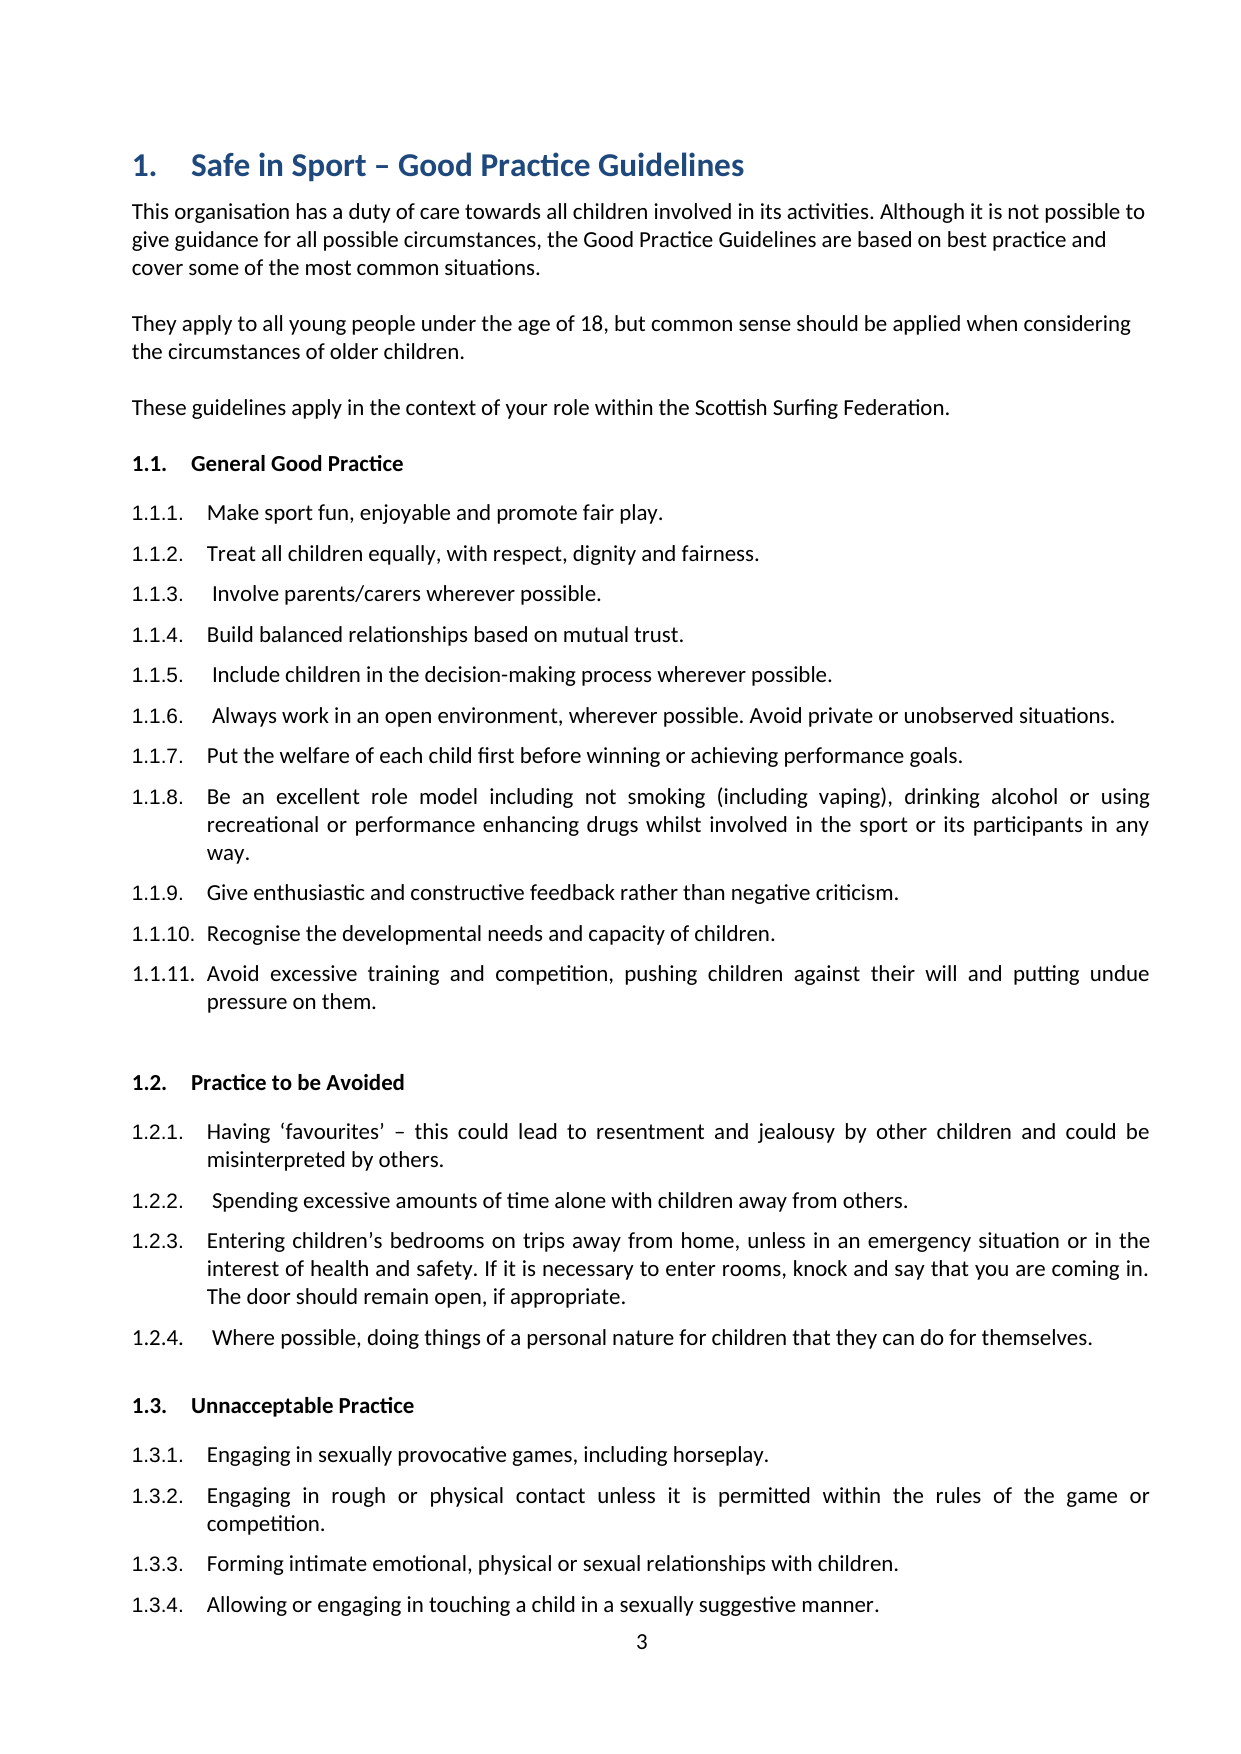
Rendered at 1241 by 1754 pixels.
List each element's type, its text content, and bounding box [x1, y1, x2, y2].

subtitle Safe in Sport – Good Practice Guidelines [132, 144, 1146, 184]
text Engaging in rough or physical contact unless it is permitted within the rules of the game or competition. [132, 1481, 1152, 1537]
text Include children in the decision-making process wherever possible. [132, 660, 1152, 688]
text Having ‘favourites’ – this could lead to resentment and jealousy by other children and could be misinterpreted by others. [132, 1117, 1152, 1173]
text Always work in an open environment, wherever possible. Avoid private or unobserved situations. [132, 701, 1152, 729]
text Recognise the developmental needs and capacity of children. [132, 919, 1152, 947]
text Allowing or engaging in touching a child in a sexually suggestive manner. [132, 1590, 1152, 1618]
text Treat all children equally, with respect, dignity and fairness. [132, 539, 1152, 567]
subtitle Unnacceptable Practice [132, 1391, 1151, 1419]
text Involve parents/carers wherever possible. [132, 579, 1152, 607]
text Entering children’s bedrooms on trips away from home, unless in an emergency situation or in the interest of health and safety. If it is necessary to enter rooms, knock and say that you are coming in. The door should remain open, if appropriate. [132, 1226, 1152, 1310]
text This organisation has a duty of care towards all children involved in its activities. Although it is not possible to give guidance for all possible circumstances, the Good Practice Guidelines are based on best practice and cover some of the most common situations. [132, 197, 1152, 281]
text Engaging in sexually provocative games, including horseplay. [132, 1440, 1152, 1468]
text Be an excellent role model including not smoking (including vaping), drinking alcohol or using recreational or performance enhancing drugs whilst involved in the sport or its participants in any way. [132, 782, 1152, 866]
text Avoid excessive training and competition, pushing children against their will and putting undue pressure on them. [132, 959, 1152, 1015]
text Make sport fun, enjoyable and promote fair play. [132, 498, 1152, 526]
text Where possible, doing things of a personal nature for children that they can do for themselves. [132, 1323, 1152, 1351]
text Build balanced relationships based on mutual trust. [132, 620, 1152, 648]
text Put the welfare of each child first before winning or achieving performance goals. [132, 741, 1152, 769]
text Forming intimate emotional, physical or sexual relationships with children. [132, 1549, 1152, 1577]
subtitle General Good Practice [132, 449, 1151, 477]
text Give enthusiastic and constructive feedback rather than negative criticism. [132, 878, 1152, 906]
text These guidelines apply in the context of your role within the Scottish Surfing Federation. [132, 393, 1152, 421]
subtitle Practice to be Avoided [132, 1068, 1151, 1096]
text They apply to all young people under the age of 18, but common sense should be applied when considering the circumstances of older children. [132, 309, 1152, 365]
text Spending excessive amounts of time alone with children away from others. [132, 1186, 1152, 1214]
